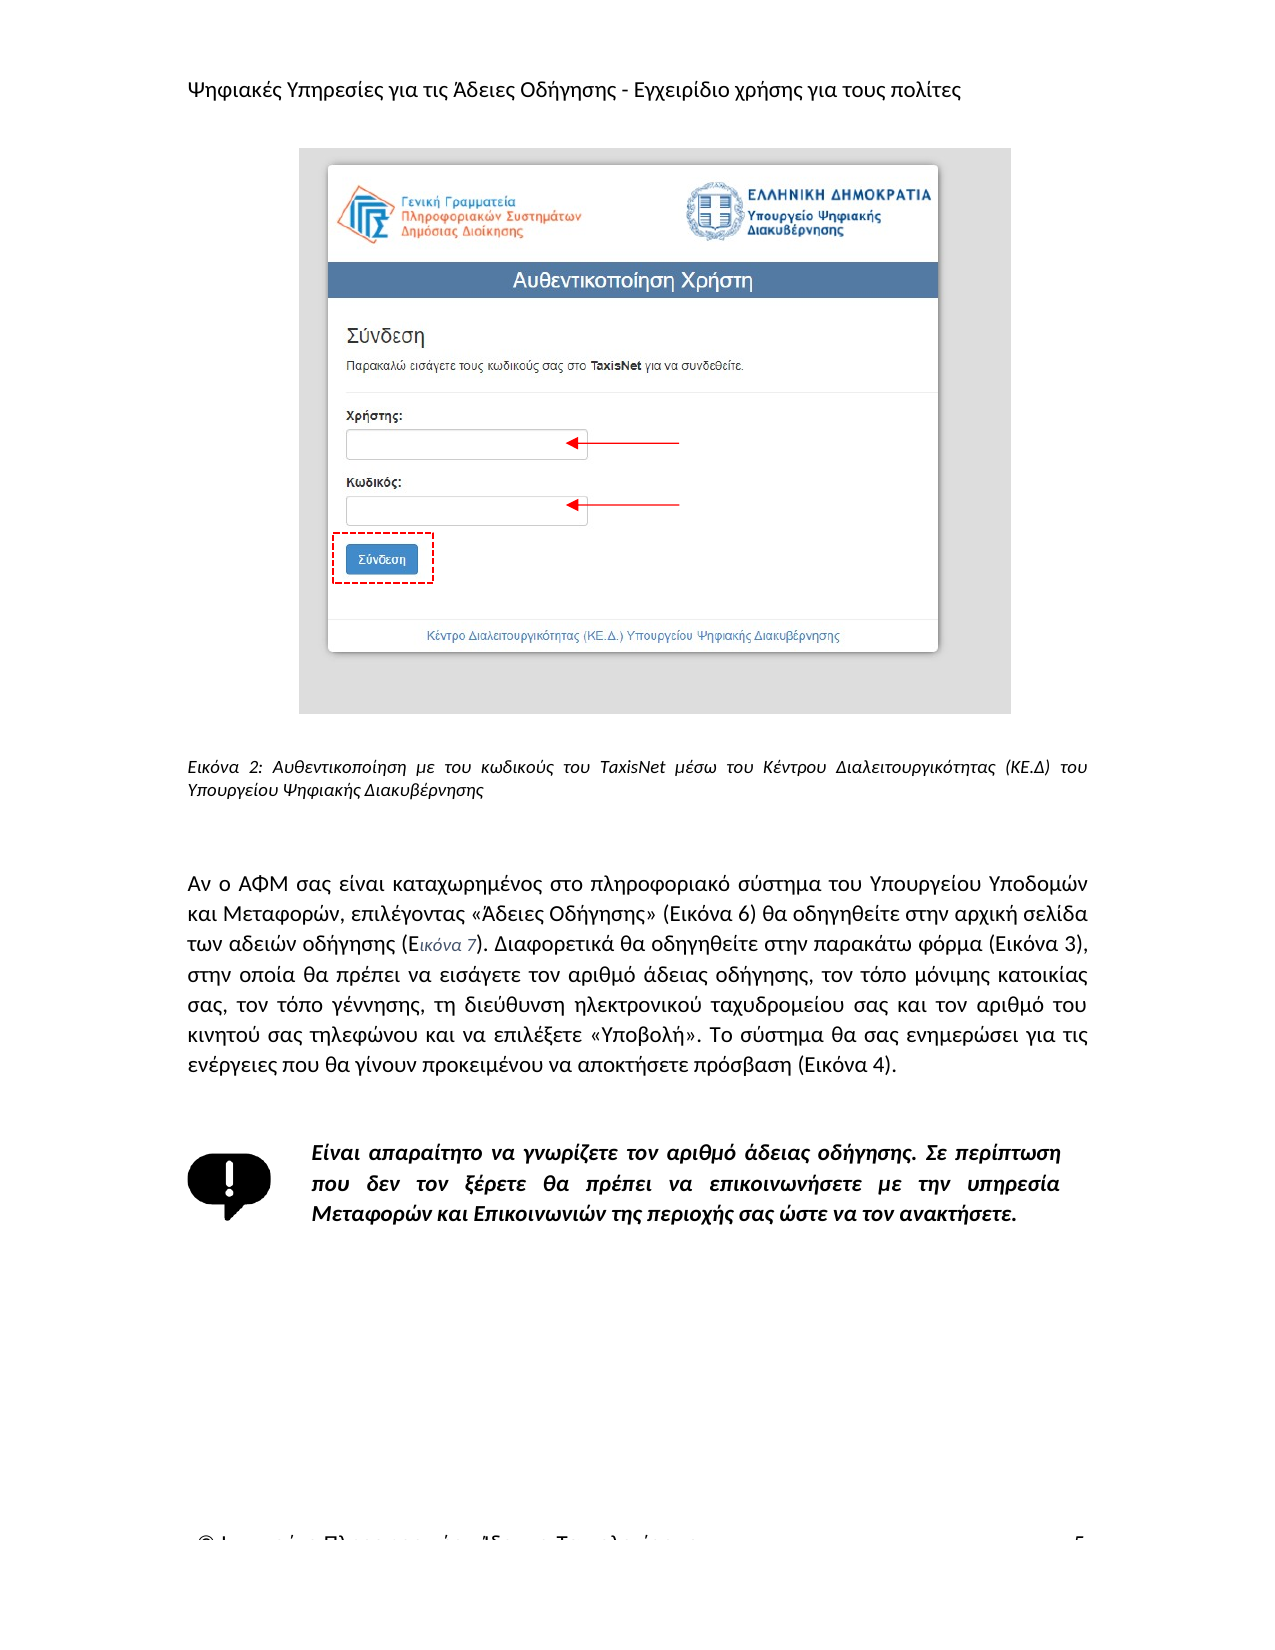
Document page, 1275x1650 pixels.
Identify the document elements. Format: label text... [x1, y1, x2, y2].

text Εικόνα 2: Αυθεντικοποίηση με του κωδικούς του TaxisNet μέσω του Κέντρου Διαλειτουργικότητας (ΚΕ.Δ) του Υπουργείου Ψηφιακής Διακυβέρνησης [187, 756, 1088, 801]
picture [187, 1153, 271, 1221]
text Αν ο ΑΦΜ σας είναι καταχωρημένος στο πληροφοριακό σύστημα του Υπουργείου Υποδομών και Μεταφορών, επιλέγοντας «Άδειες Οδήγησης» (Εικόνα 6) θα οδηγηθείτε στην αρχική σελίδα των αδειών οδήγησης (Εικόνα 7). Διαφορετικά θα οδηγηθείτε στην παρακάτω φόρμα (Εικόνα 3), στην οποία θα πρέπει να εισάγετε τον αριθμό άδειας οδήγησης, τον τόπο μόνιμης κατοικίας σας, τον τόπο γέννησης, τη διεύθυνση ηλεκτρονικού ταχυδρομείου σας και τον αριθμό του κινητού σας τηλεφώνου και να επιλέξετε «Υποβολή». Το σύστημα θα σας ενημερώσει για τις ενέργειες που θα γίνουν προκειμένου να αποκτήσετε πρόσβαση (Εικόνα 4). [187, 869, 1088, 1078]
picture [299, 148, 1011, 714]
